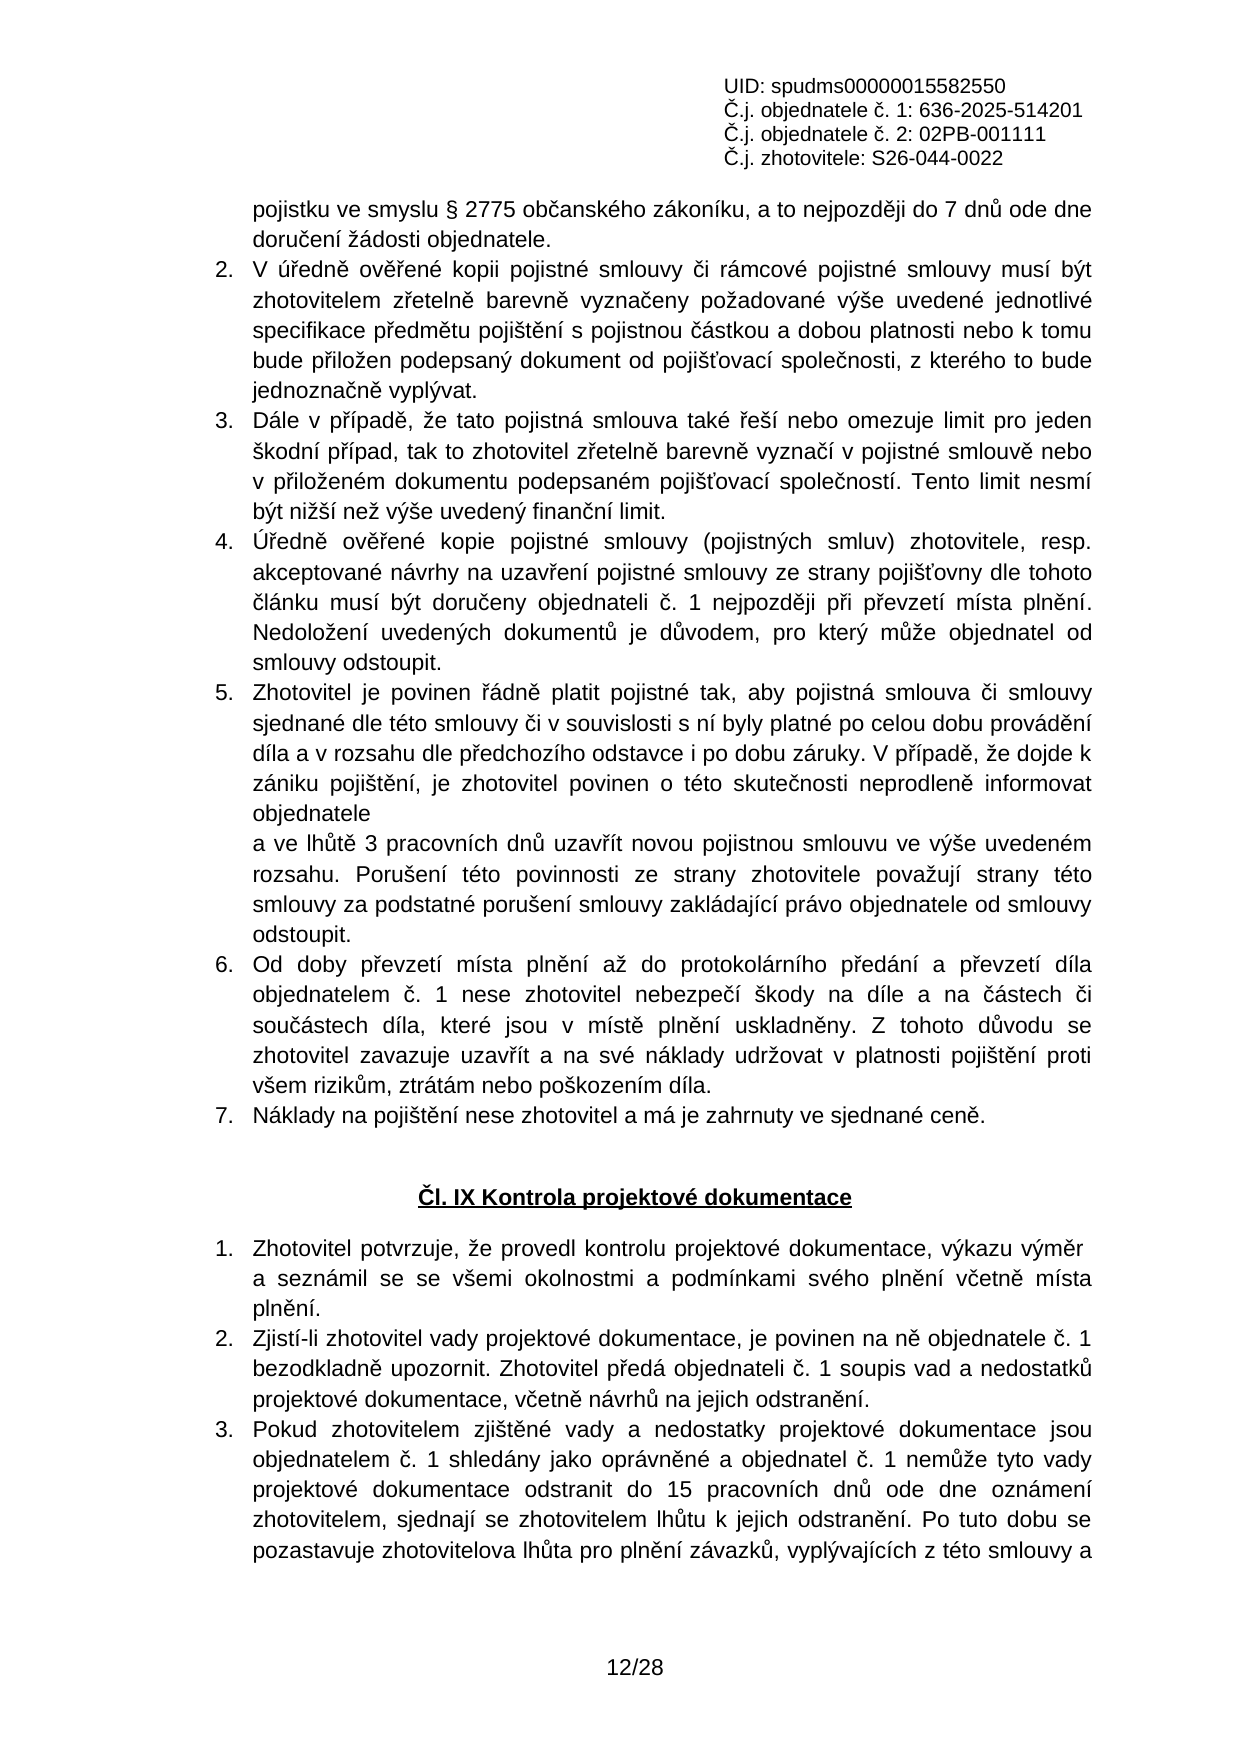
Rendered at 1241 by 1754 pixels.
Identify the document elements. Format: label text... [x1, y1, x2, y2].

list Dále v případě, že tato pojistná smlouva také řeší nebo omezuje limit pro jeden škodní případ, tak to zhotovitel zřetelně barevně vyznačí v pojistné smlouvě nebo v přiloženém dokumentu podepsaném pojišťovací společností. Tento limit nesmí být nižší než výše uvedený finanční limit. [215, 407, 1093, 524]
list Zhotovitel je povinen řádně platit pojistné tak, aby pojistná smlouva či smlouvy sjednané dle této smlouvy či v souvislosti s ní byly platné po celou dobu provádění díla a v rozsahu dle předchozího odstavce i po dobu záruky. V případě, že dojde k zániku pojištění, je zhotovitel povinen o této skutečnosti neprodleně informovat objednatele a ve lhůtě 3 pracovních dnů uzavřít novou pojistnou smlouvu ve výše uvedeném rozsahu. Porušení této povinnosti ze strany zhotovitele považují strany této smlouvy za podstatné porušení smlouvy zakládající právo objednatele od smlouvy odstoupit. [215, 679, 1093, 947]
list Zhotovitel potvrzuje, že provedl kontrolu projektové dokumentace, výkazu výměr a seznámil se se všemi okolnostmi a podmínkami svého plnění včetně místa plnění. [215, 1234, 1093, 1321]
list Od doby převzetí místa plnění až do protokolárního předání a převzetí díla objednatelem č. 1 nese zhotovitel nebezpečí škody na díle a na částech či součástech díla, které jsou v místě plnění uskladněny. Z tohoto důvodu se zhotovitel zavazuje uzavřít a na své náklady udržovat v platnosti pojištění proti všem rizikům, ztrátám nebo poškozením díla. [215, 951, 1093, 1098]
text Čl. IX Kontrola projektové dokumentace [177, 1183, 1093, 1210]
list V úředně ověřené kopii pojistné smlouvy či rámcové pojistné smlouvy musí být zhotovitelem zřetelně barevně vyznačeny požadované výše uvedené jednotlivé specifikace předmětu pojištění s pojistnou částkou a dobou platnosti nebo k tomu bude přiložen podepsaný dokument od pojišťovací společnosti, z kterého to bude jednoznačně vyplývat. [215, 256, 1093, 403]
list Náklady na pojištění nese zhotovitel a má je zahrnuty ve sjednané ceně. [215, 1102, 1093, 1128]
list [215, 1416, 1093, 1563]
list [215, 196, 1093, 252]
list Zjistí-li zhotovitel vady projektové dokumentace, je povinen na ně objednatele č. 1 bezodkladně upozornit. Zhotovitel předá objednateli č. 1 soupis vad a nedostatků projektové dokumentace, včetně návrhů na jejich odstranění. [215, 1325, 1093, 1412]
list Úředně ověřené kopie pojistné smlouvy (pojistných smluv) zhotovitele, resp. akceptované návrhy na uzavření pojistné smlouvy ze strany pojišťovny dle tohoto článku musí být doručeny objednateli č. 1 nejpozději při převzetí místa plnění. Nedoložení uvedených dokumentů je důvodem, pro který může objednatel od smlouvy odstoupit. [215, 528, 1093, 675]
